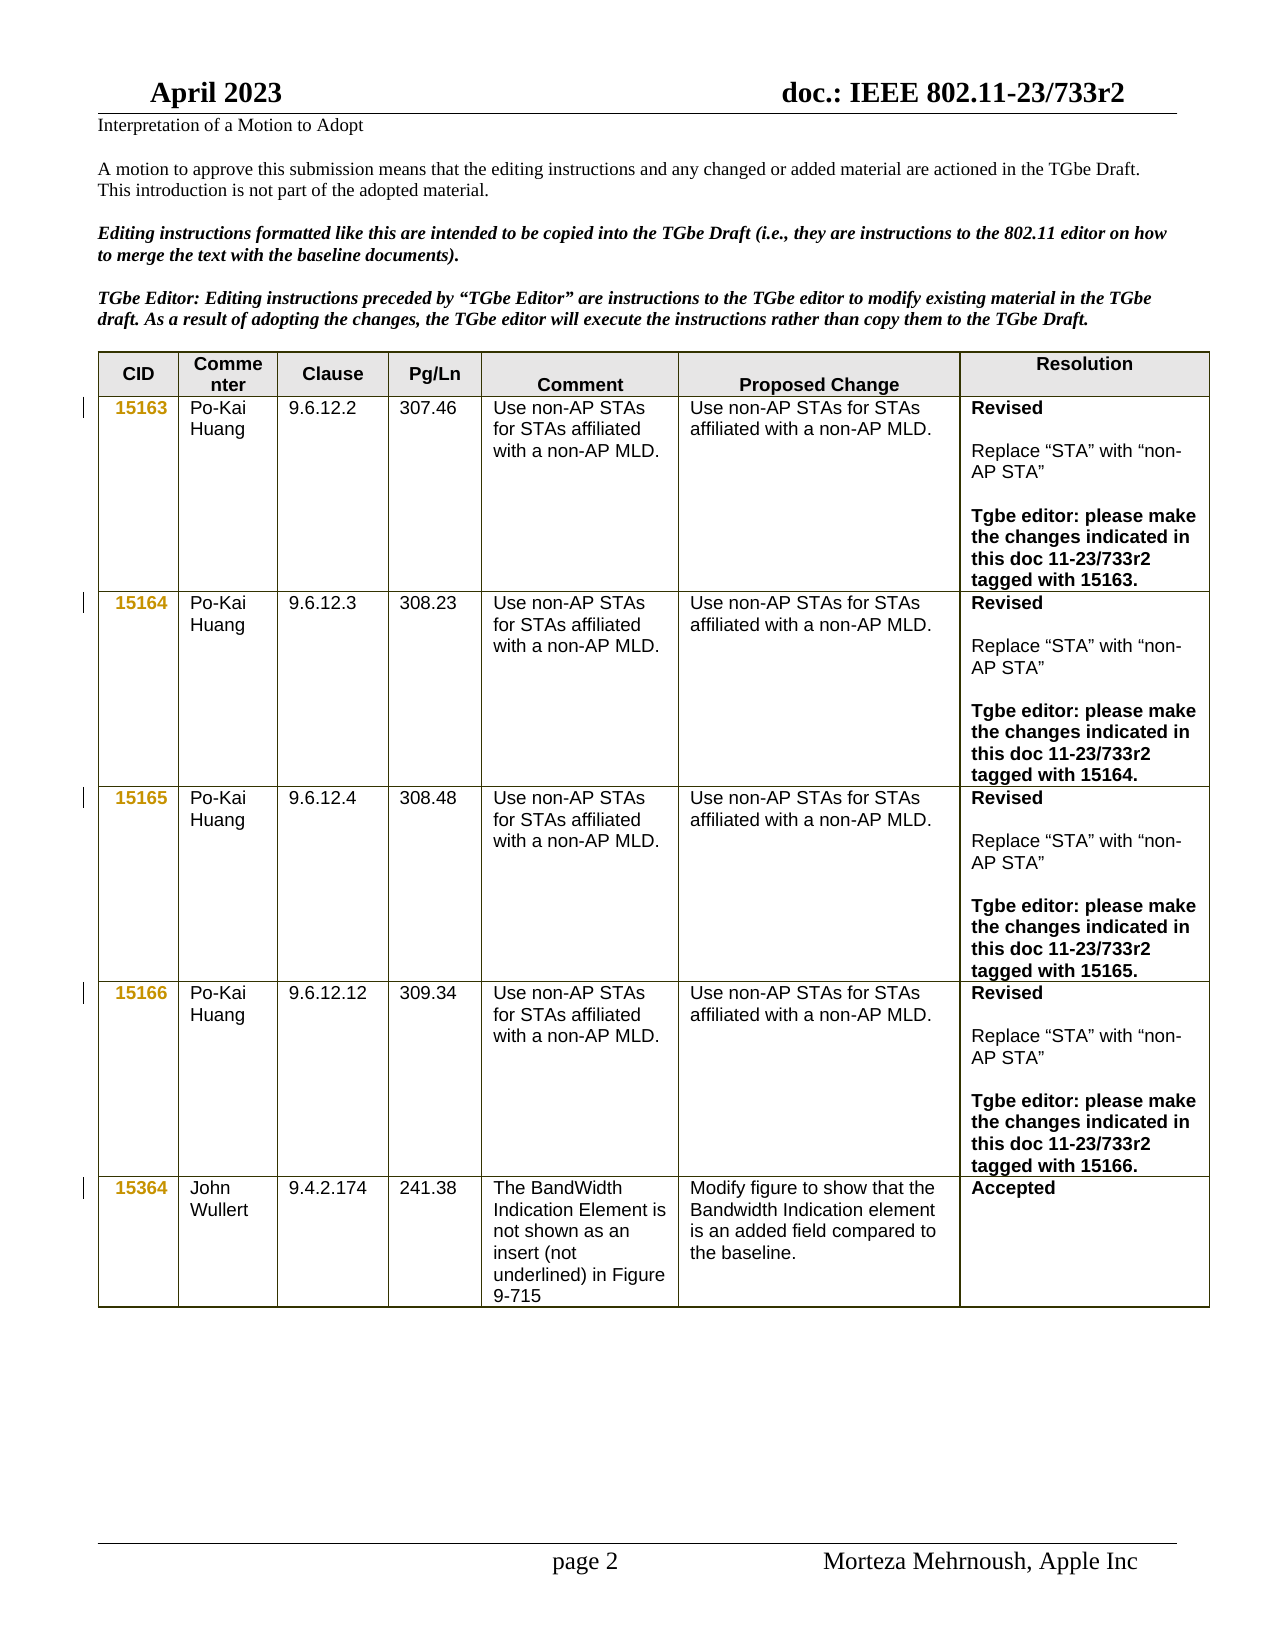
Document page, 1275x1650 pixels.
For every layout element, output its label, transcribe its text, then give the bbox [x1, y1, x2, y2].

table_cell 9.6.12.2 [278, 397, 388, 591]
table_cell 15166 [99, 982, 178, 1176]
table_cell Use non-AP STAs for STAs affiliated with a non-AP MLD. [482, 592, 678, 786]
table_cell 9.4.2.174 [278, 1177, 388, 1306]
text A motion to approve this submission means that the editing instructions and any changed or added material are actioned in the TGbe Draft. This introduction is not part of the adopted material. [97, 157, 1177, 201]
table_header Comment [482, 353, 678, 396]
table_header Pg/Ln [389, 353, 481, 396]
table_cell Use non-AP STAs for STAs affiliated with a non-AP MLD. [679, 397, 959, 591]
table_cell The BandWidth Indication Element is not shown as an insert (not underlined) in Figure 9-715 [482, 1177, 678, 1306]
table_header Proposed Change [679, 353, 959, 396]
table_cell Use non-AP STAs for STAs affiliated with a non-AP MLD. [482, 787, 678, 981]
table_cell Po-Kai Huang [179, 982, 277, 1176]
table_cell Use non-AP STAs for STAs affiliated with a non-AP MLD. [679, 982, 959, 1176]
table_header Clause [278, 353, 388, 396]
table_cell Use non-AP STAs for STAs affiliated with a non-AP MLD. [679, 787, 959, 981]
table_cell 308.23 [389, 592, 481, 786]
table_cell 15165 [99, 787, 178, 981]
table_cell 15164 [99, 592, 178, 786]
text TGbe Editor: Editing instructions preceded by “TGbe Editor” are instructions to the TGbe editor to modify existing material in the TGbe draft. As a result of adopting the changes, the TGbe editor will execute the instructions rather than copy them to the TGbe Draft. [97, 287, 1177, 330]
table_cell John Wullert [179, 1177, 277, 1306]
table_cell Revised Replace “STA” with “non-AP STA” Tgbe editor: please make the changes indicated in this doc 11-23/733r2 tagged with 15163. [961, 397, 1209, 591]
table_cell 309.34 [389, 982, 481, 1176]
table_cell Use non-AP STAs for STAs affiliated with a non-AP MLD. [482, 982, 678, 1176]
table_cell Accepted [961, 1177, 1209, 1306]
table_cell Modify figure to show that the Bandwidth Indication element is an added field compared to the baseline. [679, 1177, 959, 1306]
table_cell Use non-AP STAs for STAs affiliated with a non-AP MLD. [482, 397, 678, 591]
table_cell 308.48 [389, 787, 481, 981]
table_cell 9.6.12.3 [278, 592, 388, 786]
table_cell 15364 [99, 1177, 178, 1306]
table_cell 241.38 [389, 1177, 481, 1306]
table_header Resolution [961, 353, 1209, 396]
table_cell 9.6.12.12 [278, 982, 388, 1176]
table_cell 9.6.12.4 [278, 787, 388, 981]
table_cell Use non-AP STAs for STAs affiliated with a non-AP MLD. [679, 592, 959, 786]
table_cell Po-Kai Huang [179, 397, 277, 591]
table_cell Revised Replace “STA” with “non-AP STA” Tgbe editor: please make the changes indicated in this doc 11-23/733r2 tagged with 15164. [961, 592, 1209, 786]
table_cell Revised Replace “STA” with “non-AP STA” Tgbe editor: please make the changes indicated in this doc 11-23/733r2 tagged with 15166. [961, 982, 1209, 1176]
text Editing instructions formatted like this are intended to be copied into the TGbe Draft (i.e., they are instructions to the 802.11 editor on how to merge the text with the baseline documents). [97, 222, 1177, 265]
table_cell Po-Kai Huang [179, 592, 277, 786]
text Interpretation of a Motion to Adopt [97, 114, 1177, 136]
table_cell 15163 [99, 397, 178, 591]
table_cell 307.46 [389, 397, 481, 591]
table_header Commenter [179, 353, 277, 396]
table_cell Revised Replace “STA” with “non-AP STA” Tgbe editor: please make the changes indicated in this doc 11-23/733r2 tagged with 15165. [961, 787, 1209, 981]
table_header CID [99, 353, 178, 396]
table_cell Po-Kai Huang [179, 787, 277, 981]
